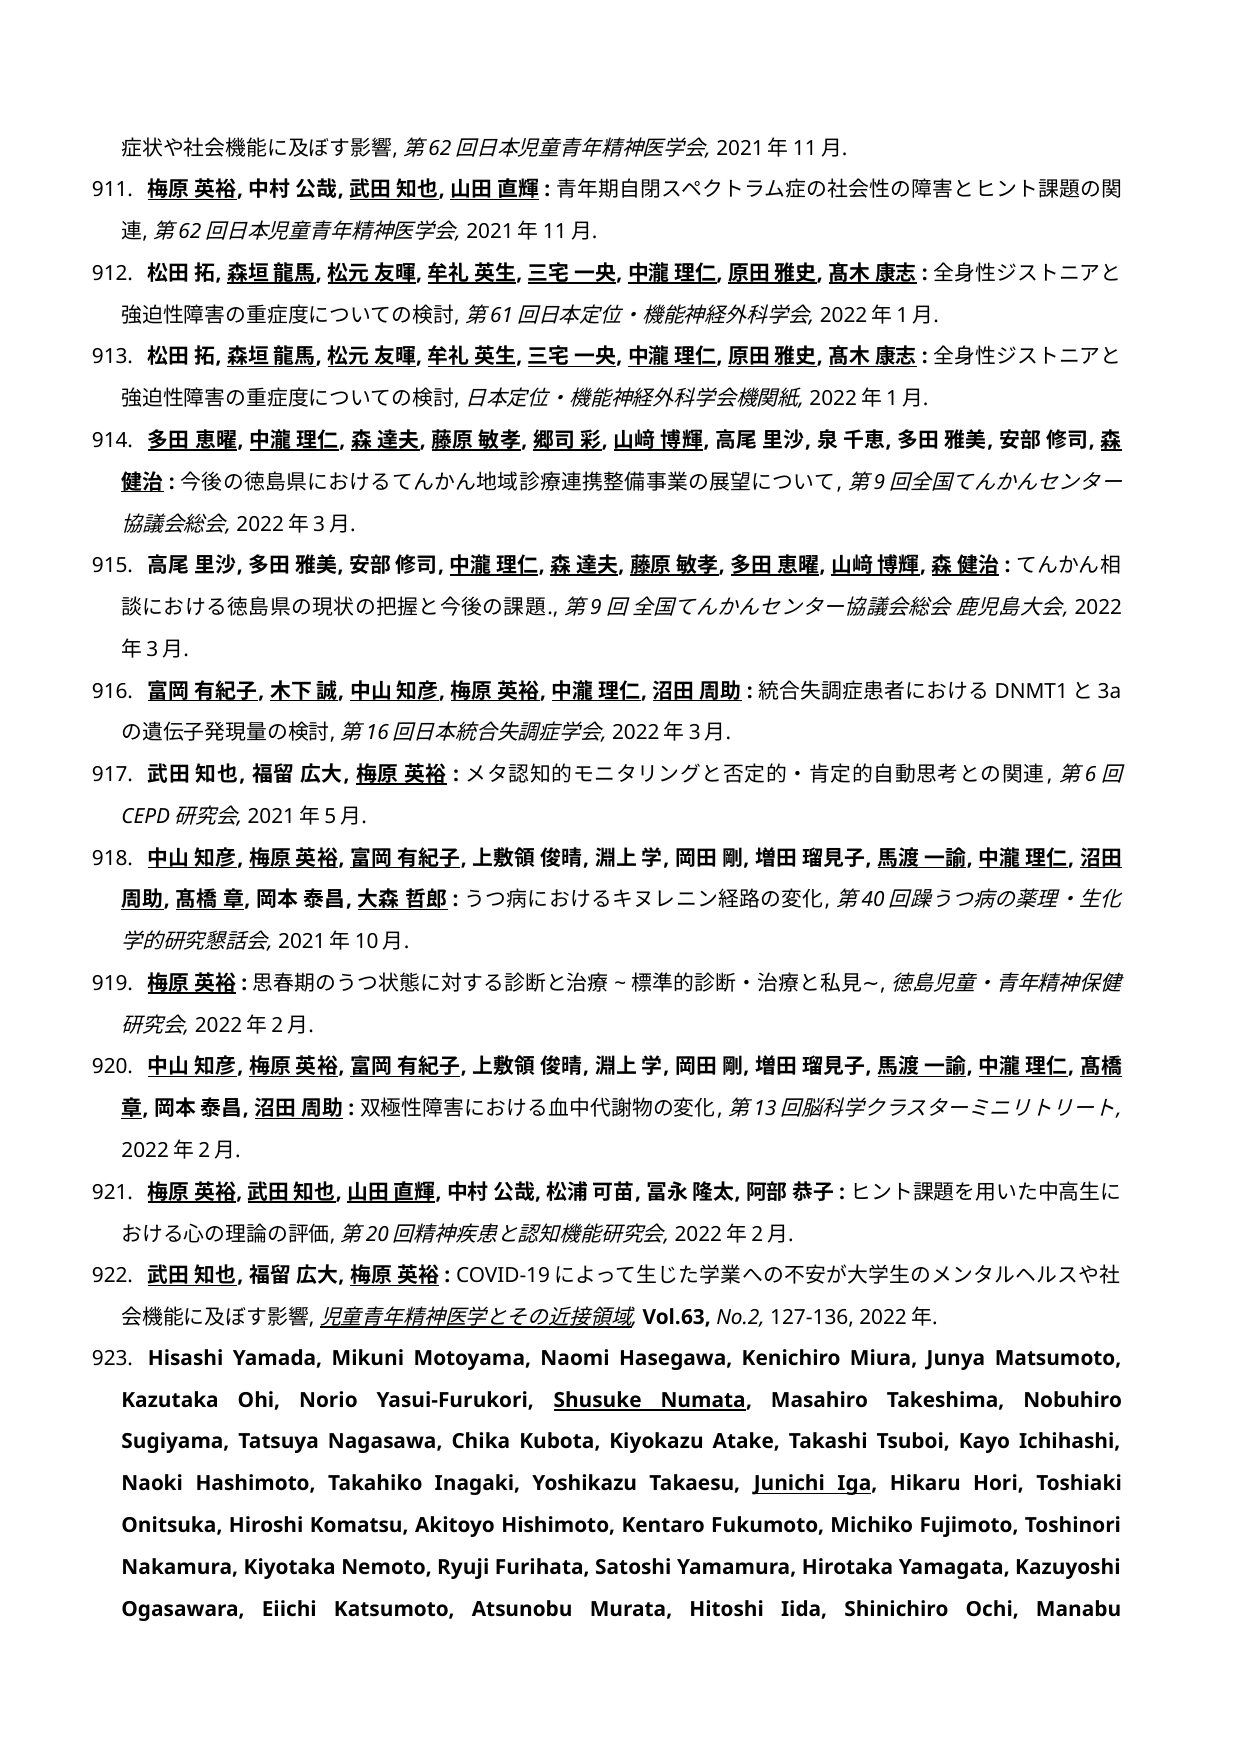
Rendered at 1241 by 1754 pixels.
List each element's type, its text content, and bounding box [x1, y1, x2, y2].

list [92, 125, 1122, 167]
list 松田 拓, 森垣 龍馬, 松元 友暉, 牟礼 英生, 三宅 一央, 中瀧 理仁, 原田 雅史, 髙木 康志 : 全身性ジストニアと強迫性障害の重症度についての検討, 日本定位・機能神経外科学会機関紙, 2022年1月. [92, 334, 1122, 417]
list 梅原 英裕, 武田 知也, 山田 直輝, 中村 公哉, 松浦 可苗, 冨永 隆太, 阿部 恭子 : ヒント課題を用いた中高生における心の理論の評価, 第20回精神疾患と認知機能研究会, 2022年2月. [92, 1169, 1122, 1253]
list 中山 知彦, 梅原 英裕, 富岡 有紀子, 上敷領 俊晴, 淵上 学, 岡田 剛, 増田 瑠見子, 馬渡 一諭, 中瀧 理仁, 沼田 周助, 髙橋 章, 岡本 泰昌, 大森 哲郎 : うつ病におけるキヌレニン経路の変化, 第40回躁うつ病の薬理・生化学的研究懇話会, 2021年10月. [92, 835, 1122, 961]
list 高尾 里沙, 多田 雅美, 安部 修司, 中瀧 理仁, 森 達夫, 藤原 敏孝, 多田 恵曜, 山﨑 博輝, 森 健治 : てんかん相談における徳島県の現状の把握と今後の課題., 第9回 全国てんかんセンター協議会総会 鹿児島大会, 2022年3月. [92, 543, 1122, 668]
list 中山 知彦, 梅原 英裕, 富岡 有紀子, 上敷領 俊晴, 淵上 学, 岡田 剛, 増田 瑠見子, 馬渡 一諭, 中瀧 理仁, 髙橋 章, 岡本 泰昌, 沼田 周助 : 双極性障害における血中代謝物の変化, 第13回脳科学クラスターミニリトリート, 2022年2月. [92, 1044, 1122, 1169]
list 松田 拓, 森垣 龍馬, 松元 友暉, 牟礼 英生, 三宅 一央, 中瀧 理仁, 原田 雅史, 髙木 康志 : 全身性ジストニアと強迫性障害の重症度についての検討, 第61回日本定位・機能神経外科学会, 2022年1月. [92, 250, 1122, 334]
list 富岡 有紀子, 木下 誠, 中山 知彦, 梅原 英裕, 中瀧 理仁, 沼田 周助 : 統合失調症患者におけるDNMT1と3aの遺伝子発現量の検討, 第16回日本統合失調症学会, 2022年3月. [92, 668, 1122, 752]
list 武田 知也, 福留 広大, 梅原 英裕 : メタ認知的モニタリングと否定的・肯定的自動思考との関連, 第6回CEPD研究会, 2021年5月. [92, 752, 1122, 835]
list 多田 恵曜, 中瀧 理仁, 森 達夫, 藤原 敏孝, 郷司 彩, 山﨑 博輝, 高尾 里沙, 泉 千恵, 多田 雅美, 安部 修司, 森 健治 : 今後の徳島県におけるてんかん地域診療連携整備事業の展望について, 第9回全国てんかんセンター協議会総会, 2022年3月. [92, 417, 1122, 543]
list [92, 1336, 1122, 1629]
list 武田 知也, 福留 広大, 梅原 英裕 : COVID-19によって生じた学業への不安が大学生のメンタルヘルスや社会機能に及ぼす影響, 児童青年精神医学とその近接領域, Vol.63, No.2, 127-136, 2022年. [92, 1253, 1122, 1336]
list 梅原 英裕, 中村 公哉, 武田 知也, 山田 直輝 : 青年期自閉スペクトラム症の社会性の障害とヒント課題の関連, 第62回日本児童青年精神医学会, 2021年11月. [92, 167, 1122, 250]
list 梅原 英裕 : 思春期のうつ状態に対する診断と治療 ~ 標準的診断・治療と私見∼, 徳島児童・青年精神保健研究会, 2022年2月. [92, 961, 1122, 1044]
